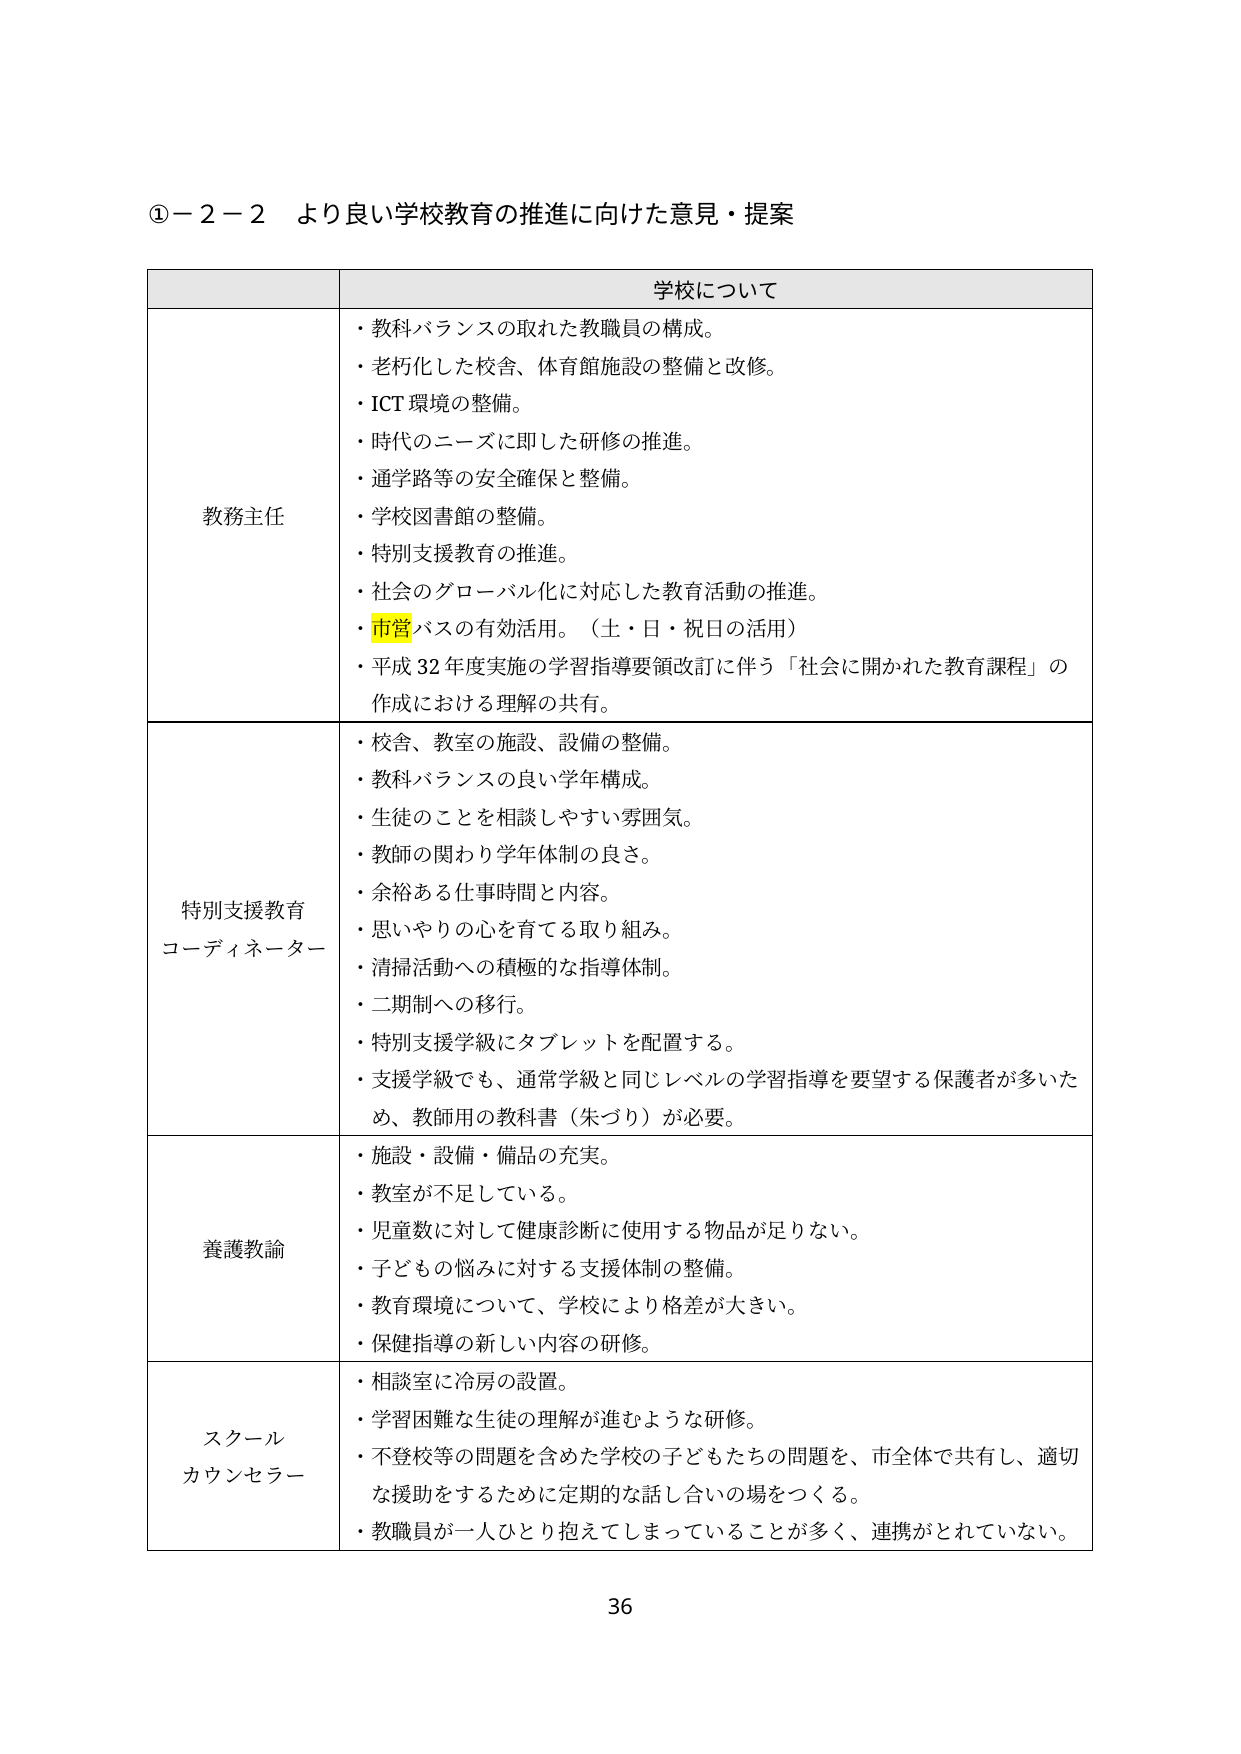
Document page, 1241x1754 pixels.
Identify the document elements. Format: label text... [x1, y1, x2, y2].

table_cell ・校舎、教室の施設、設備の整備。 ・教科バランスの良い学年構成。 ・生徒のことを相談しやすい雰囲気。 ・教師の関わり学年体制の良さ。 ・余裕ある仕事時間と内容。 ・思いやりの心を育てる取り組み。 ・清掃活動への積極的な指導体制。 ・二期制への移行。 ・特別支援学級にタブレットを配置する。 ・支援学級でも、通常学級と同じレベルの学習指導を要望する保護者が多いため、教師用の教科書（朱づり）が必要。 [340, 723, 1092, 1135]
table_header 学校について [340, 270, 1092, 308]
table_cell ・施設・設備・備品の充実。 ・教室が不足している。 ・児童数に対して健康診断に使用する物品が足りない。 ・子どもの悩みに対する支援体制の整備。 ・教育環境について、学校により格差が大きい。 ・保健指導の新しい内容の研修。 [340, 1136, 1092, 1361]
table_cell スクール カウンセラー [148, 1362, 339, 1549]
table_cell 養護教諭 [148, 1136, 339, 1361]
table_cell 特別支援教育 コーディネーター [148, 723, 339, 1135]
table_header [148, 270, 339, 308]
table_cell 教務主任 [148, 309, 339, 721]
table_cell ・相談室に冷房の設置。 ・学習困難な生徒の理解が進むような研修。 ・不登校等の問題を含めた学校の子どもたちの問題を、市全体で共有し、適切な援助をするために定期的な話し合いの場をつくる。 ・教職員が一人ひとり抱えてしまっていることが多く、連携がとれていない。 [340, 1362, 1092, 1549]
table_cell ・教科バランスの取れた教職員の構成。 ・老朽化した校舎、体育館施設の整備と改修。 ・ICT環境の整備。 ・時代のニーズに即した研修の推進。 ・通学路等の安全確保と整備。 ・学校図書館の整備。 ・特別支援教育の推進。 ・社会のグローバル化に対応した教育活動の推進。 ・市営バスの有効活用。（土・日・祝日の活用） ・平成32年度実施の学習指導要領改訂に伴う「社会に開かれた教育課程」の作成における理解の共有。 [340, 309, 1092, 721]
subtitle ①－２－２ より良い学校教育の推進に向けた意見・提案 [148, 194, 1092, 232]
